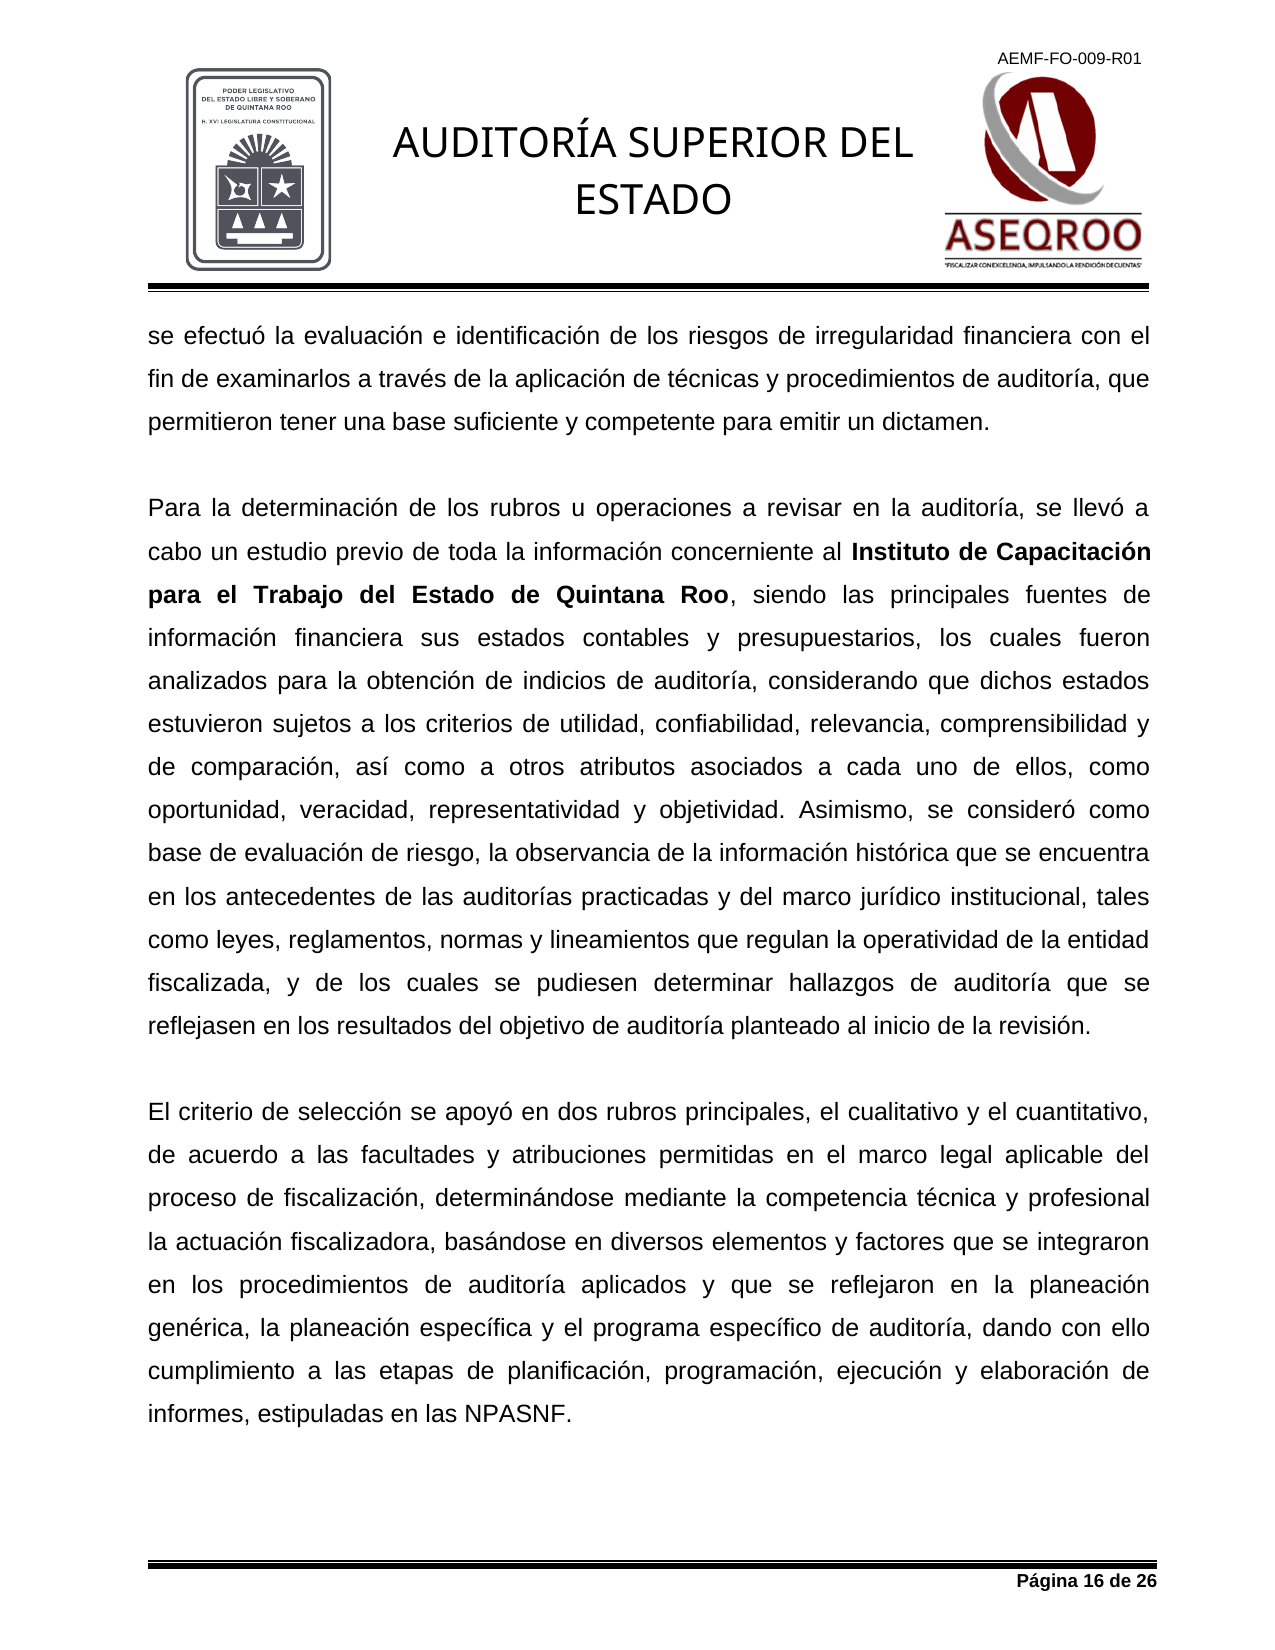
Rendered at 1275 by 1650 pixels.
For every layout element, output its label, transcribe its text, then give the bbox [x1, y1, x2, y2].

picture [944, 72, 1142, 268]
text El criterio de selección se apoyó en dos rubros principales, el cualitativo y el cuantitativo, de acuerdo a las facultades y atribuciones permitidas en el marco legal aplicable del proceso de fiscalización, determinándose mediante la competencia técnica y profesional la actuación fiscalizadora, basándose en diversos elementos y factores que se integraron en los procedimientos de auditoría aplicados y que se reflejaron en la planeación genérica, la planeación específica y el programa específico de auditoría, dando con ello cumplimiento a las etapas de planificación, programación, ejecución y elaboración de informes, estipuladas en las NPASNF. [148, 1097, 1152, 1428]
picture [185, 68, 332, 271]
text Para la determinación de los rubros u operaciones a revisar en la auditoría, se llevó a cabo un estudio previo de toda la información concerniente al Instituto de Capacitación para el Trabajo del Estado de Quintana Roo, siendo las principales fuentes de información financiera sus estados contables y presupuestarios, los cuales fueron analizados para la obtención de indicios de auditoría, considerando que dichos estados estuvieron sujetos a los criterios de utilidad, confiabilidad, relevancia, comprensibilidad y de comparación, así como a otros atributos asociados a cada uno de ellos, como oportunidad, veracidad, representatividad y objetividad. Asimismo, se consideró como base de evaluación de riesgo, la observancia de la información histórica que se encuentra en los antecedentes de las auditorías practicadas y del marco jurídico institucional, tales como leyes, reglamentos, normas y lineamientos que regulan la operatividad de la entidad fiscalizada, y de los cuales se pudiesen determinar hallazgos de auditoría que se reflejasen en los resultados del objetivo de auditoría planteado al inicio de la revisión. [148, 493, 1152, 1040]
